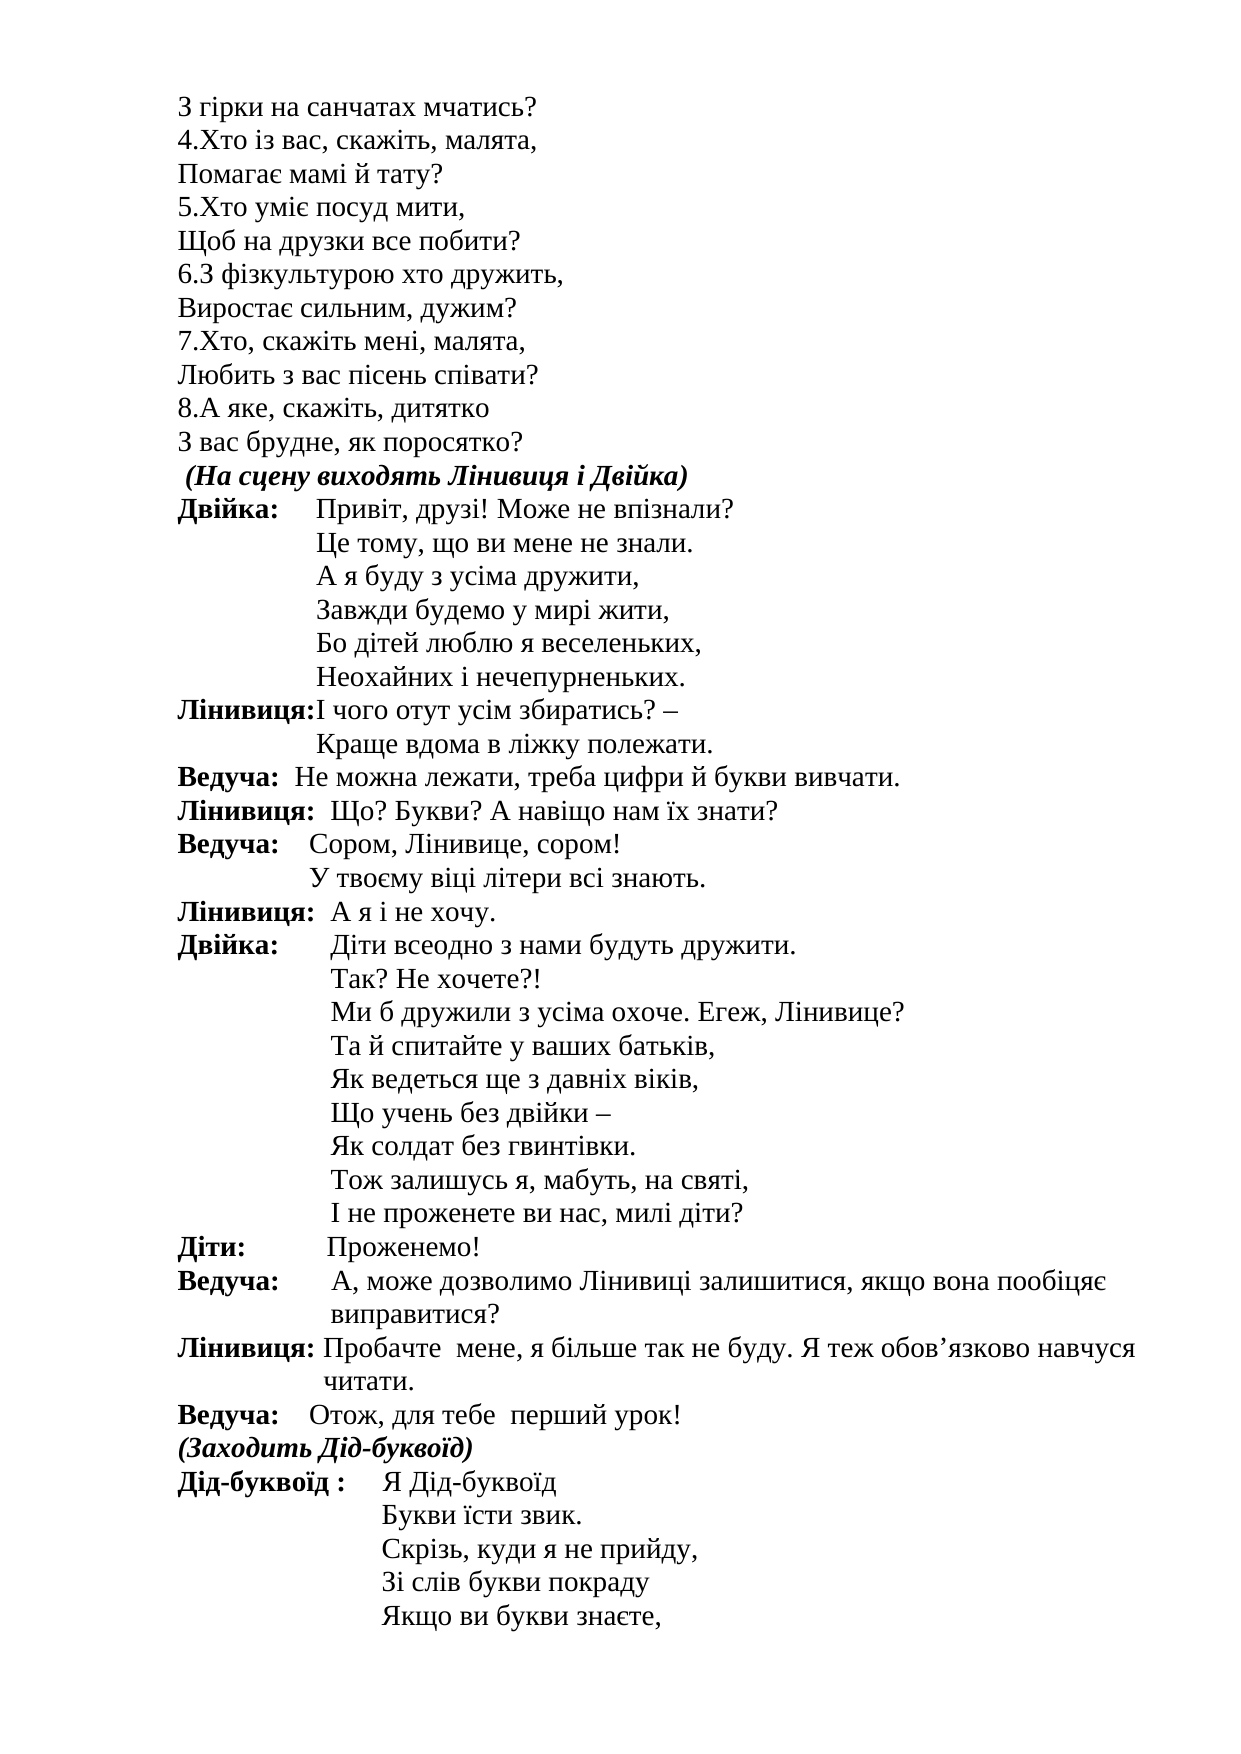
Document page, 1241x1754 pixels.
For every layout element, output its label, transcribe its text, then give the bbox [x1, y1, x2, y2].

text З гірки на санчатах мчатись? [177, 89, 1152, 122]
text Тож залишусь я, мабуть, на святі, [177, 1162, 1152, 1196]
text Що учень без двійки – [177, 1095, 1152, 1128]
text Двійка: Привіт, друзі! Може не впізнали? [177, 491, 1152, 525]
text Ведуча: Сором, Лінивице, сором! [177, 827, 1152, 860]
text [177, 1464, 1152, 1632]
text Бо дітей люблю я веселеньких, [177, 625, 1152, 659]
text Так? Не хочете?! [177, 961, 1152, 994]
text виправитися? [177, 1296, 1152, 1330]
text Помагає мамі й тату? [177, 156, 1152, 189]
text Лінивиця: А я і не хочу. [177, 894, 1152, 927]
text 5.Хто уміє посуд мити, [177, 189, 1152, 223]
text А я буду з усіма дружити, [177, 558, 1152, 592]
text 7.Хто, скажіть мені, малята, [177, 323, 1152, 357]
text Це тому, що ви мене не знали. [177, 525, 1152, 558]
text 4.Хто із вас, скажіть, малята, [177, 122, 1152, 156]
text Лінивиця: Що? Букви? А навіщо нам їх знати? [177, 793, 1152, 827]
text З вас брудне, як поросятко? [177, 424, 1152, 458]
text 8.А яке, скажіть, дитятко [177, 391, 1152, 424]
text Ведуча: Не можна лежати, треба цифри й букви вивчати. [177, 759, 1152, 793]
text Як ведеться ще з давніх віків, [177, 1061, 1152, 1095]
text Ведуча: А, може дозволимо Лінивиці залишитися, якщо вона пообіцяє [177, 1263, 1152, 1296]
text Ми б дружили з усіма охоче. Егеж, Лінивице? [177, 994, 1152, 1028]
text Завжди будемо у мирі жити, [177, 592, 1152, 625]
text І не проженете ви нас, милі діти? [177, 1196, 1152, 1229]
text (На сцену виходять Лінивиця і Двійка) [177, 458, 1152, 491]
text читати. [177, 1363, 1152, 1397]
text Ведуча: Отож, для тебе перший урок! [177, 1397, 1152, 1430]
text Любить з вас пісень співати? [177, 357, 1152, 391]
text Виростає сильним, дужим? [177, 290, 1152, 323]
text (Заходить Дід-буквоїд) [177, 1430, 1152, 1464]
text Лінивиця: Пробачте мене, я більше так не буду. Я теж обов’язково навчуся [177, 1330, 1152, 1363]
text Неохайних і нечепурненьких. [177, 659, 1152, 692]
text Краще вдома в ліжку полежати. [177, 726, 1152, 759]
text 6.З фізкультурою хто дружить, [177, 256, 1152, 290]
text Та й спитайте у ваших батьків, [177, 1028, 1152, 1061]
text Як солдат без гвинтівки. [177, 1128, 1152, 1162]
text Двійка: Діти всеодно з нами будуть дружити. [177, 927, 1152, 961]
text Щоб на друзки все побити? [177, 223, 1152, 256]
text Діти: Проженемо! [177, 1229, 1152, 1263]
text Лінивиця:І чого отут усім збиратись? – [177, 692, 1152, 726]
text У твоєму віці літери всі знають. [177, 860, 1152, 894]
